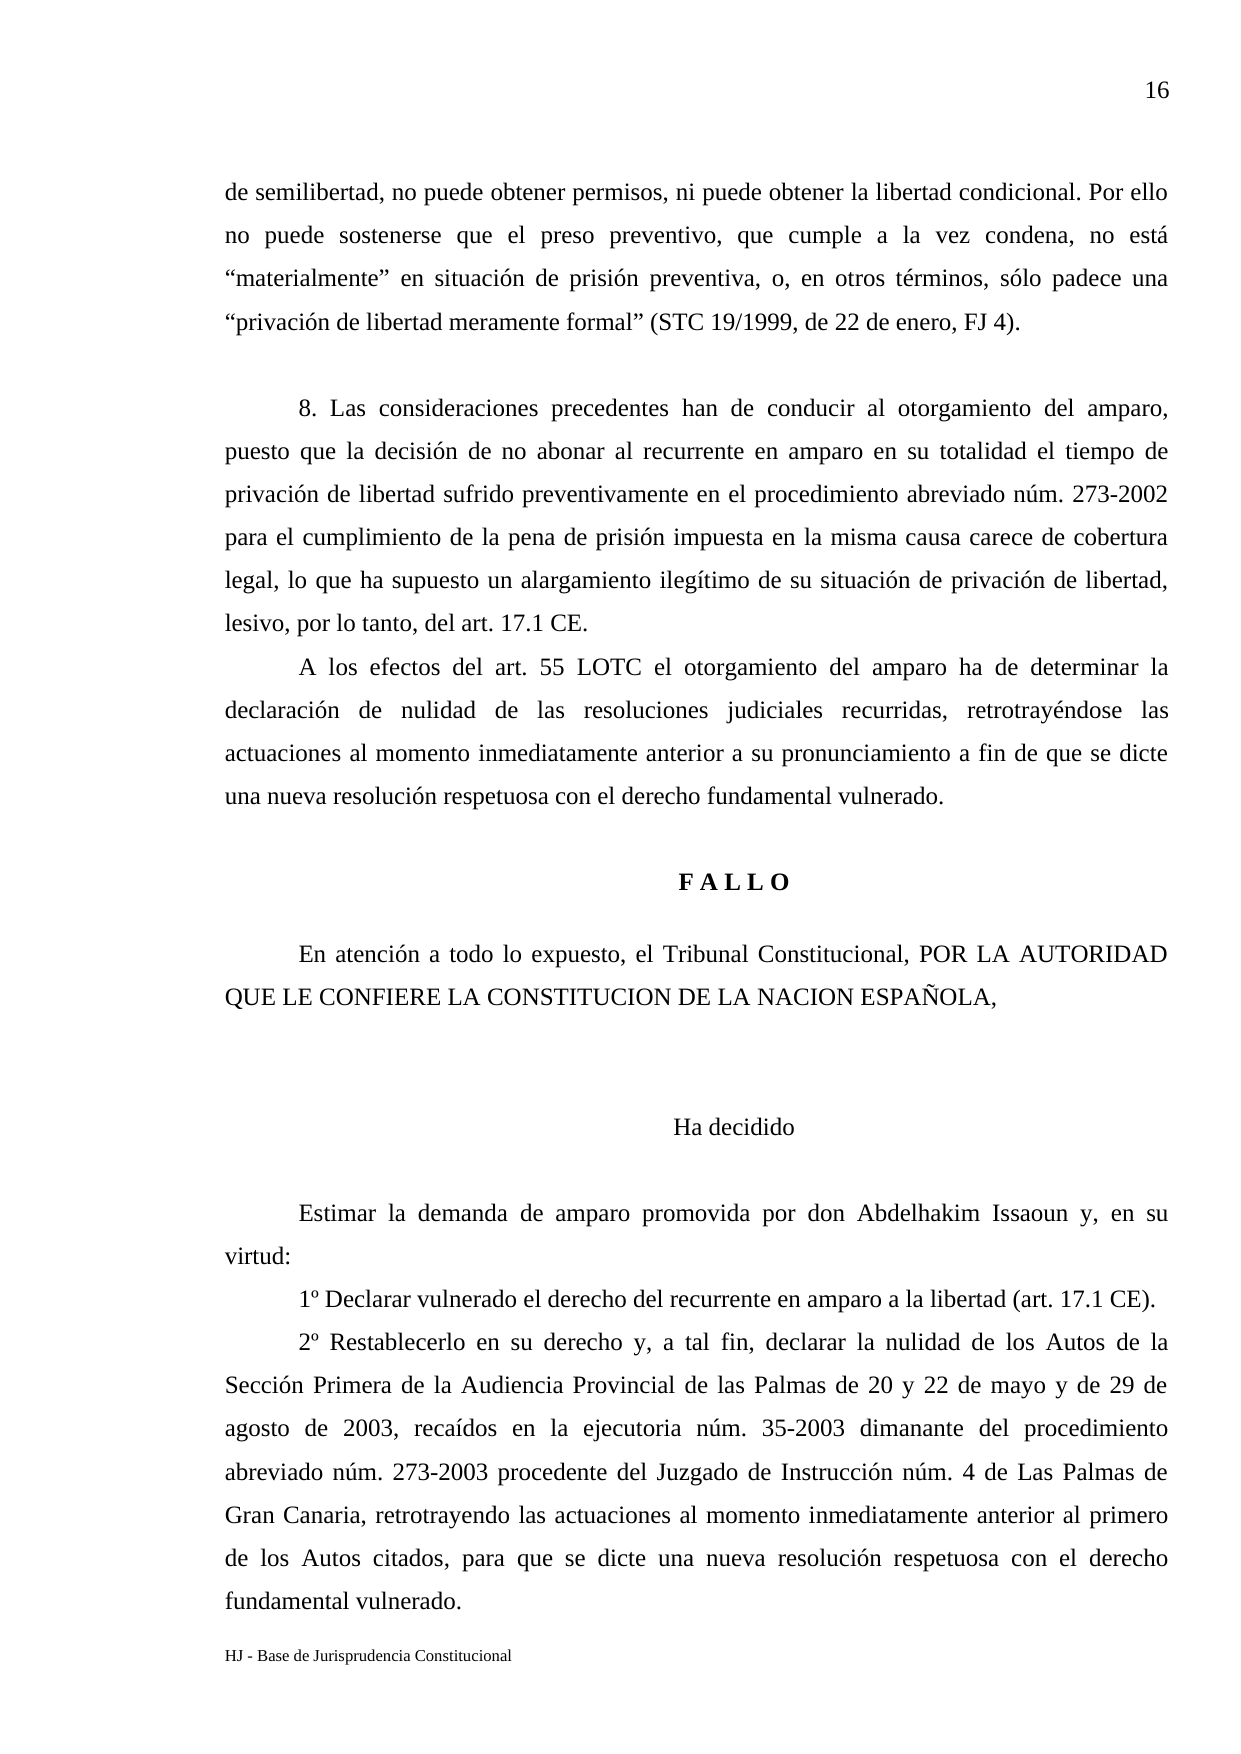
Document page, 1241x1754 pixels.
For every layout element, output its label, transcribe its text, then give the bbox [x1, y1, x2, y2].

subtitle F A L L O [224, 867, 1169, 896]
text Estimar la demanda de amparo promovida por don Abdelhakim Issaoun y, en su virtud: [224, 1198, 1169, 1270]
text 1º Declarar vulnerado el derecho del recurrente en amparo a la libertad (art. 17.1 CE). [224, 1284, 1169, 1313]
text Ha decidido [224, 1112, 1169, 1140]
text 2º Restablecerlo en su derecho y, a tal fin, declarar la nulidad de los Autos de la Sección Primera de la Audiencia Provincial de las Palmas de 20 y 22 de mayo y de 29 de agosto de 2003, recaídos en la ejecutoria núm. 35-2003 dimanante del procedimiento abreviado núm. 273-2003 procedente del Juzgado de Instrucción núm. 4 de Las Palmas de Gran Canaria, retrotrayendo las actuaciones al momento inmediatamente anterior al primero de los Autos citados, para que se dicte una nueva resolución respetuosa con el derecho fundamental vulnerado. [224, 1327, 1169, 1615]
text En atención a todo lo expuesto, el Tribunal Constitucional, POR LA AUTORIDAD QUE LE CONFIERE LA CONSTITUCION DE LA NACION ESPAÑOLA, [224, 939, 1169, 1011]
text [224, 177, 1169, 335]
text 8. Las consideraciones precedentes han de conducir al otorgamiento del amparo, puesto que la decisión de no abonar al recurrente en amparo en su totalidad el tiempo de privación de libertad sufrido preventivamente en el procedimiento abreviado núm. 273-2002 para el cumplimiento de la pena de prisión impuesta en la misma causa carece de cobertura legal, lo que ha supuesto un alargamiento ilegítimo de su situación de privación de libertad, lesivo, por lo tanto, del art. 17.1 CE. [224, 393, 1169, 637]
text A los efectos del art. 55 LOTC el otorgamiento del amparo ha de determinar la declaración de nulidad de las resoluciones judiciales recurridas, retrotrayéndose las actuaciones al momento inmediatamente anterior a su pronunciamiento a fin de que se dicte una nueva resolución respetuosa con el derecho fundamental vulnerado. [224, 652, 1169, 810]
